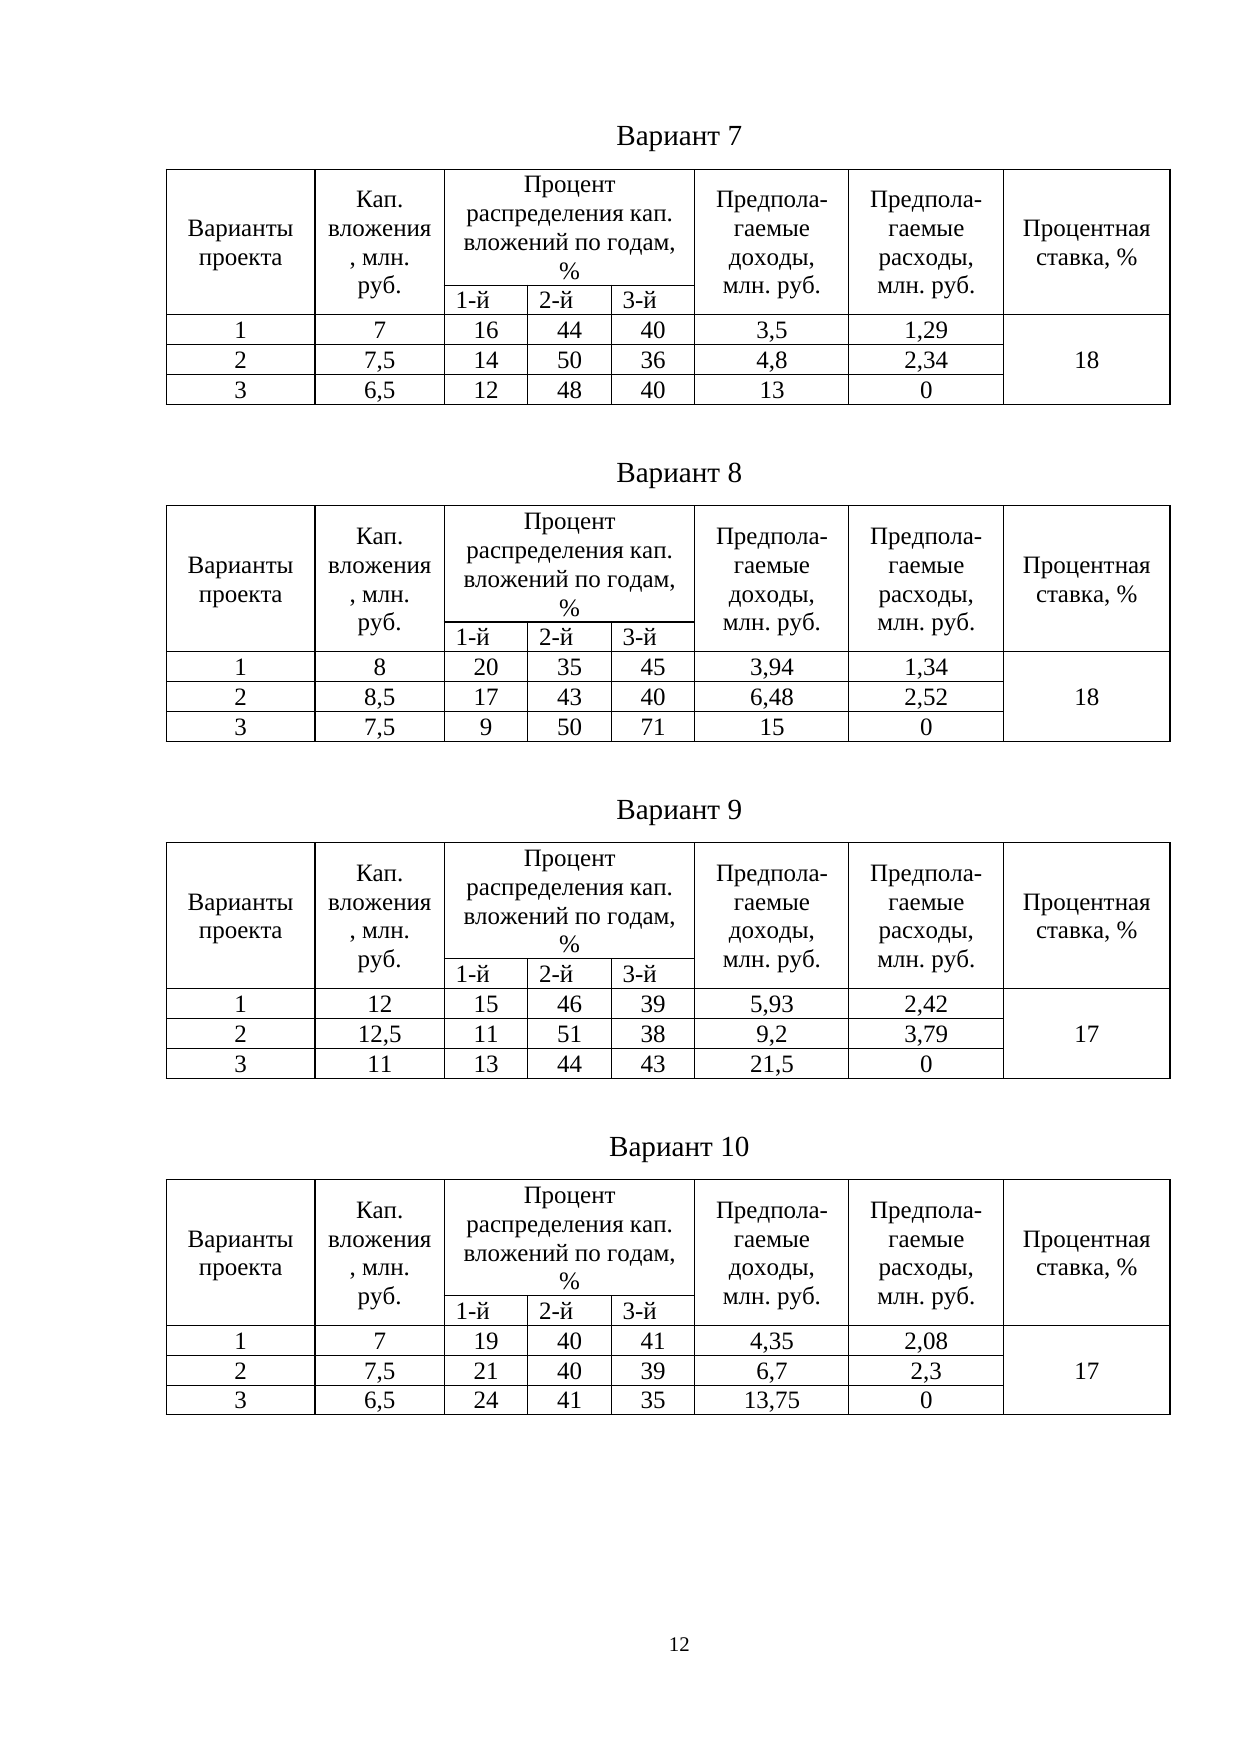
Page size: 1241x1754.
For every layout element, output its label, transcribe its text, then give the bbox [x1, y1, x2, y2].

table_cell 7,5 [316, 345, 444, 374]
table_cell 1-й [445, 1296, 527, 1325]
table_cell 2,08 [849, 1326, 1003, 1355]
table_cell 1 [167, 652, 314, 681]
table_cell 7,5 [316, 712, 444, 741]
table_cell 1 [167, 989, 314, 1018]
table_header Кап. вложения, млн. руб. [316, 506, 444, 651]
table_header Процентная ставка, % [1004, 170, 1169, 314]
table_cell 3 [167, 1386, 314, 1414]
text Вариант 9 [177, 792, 1181, 825]
table_header Процентная ставка, % [1004, 506, 1169, 651]
table_header Кап. вложения, млн. руб. [316, 843, 444, 988]
table_cell 8 [316, 652, 444, 681]
table_cell 40 [612, 375, 694, 404]
table_cell 3-й [612, 286, 694, 314]
table_cell 3,94 [695, 652, 848, 681]
table_cell 0 [849, 1386, 1003, 1414]
table_cell 1 [167, 315, 314, 344]
table_cell 36 [612, 345, 694, 374]
table_cell 1-й [445, 959, 527, 988]
table_header Предпола-гаемые доходы, млн. руб. [695, 170, 848, 314]
table_cell 18 [1004, 652, 1169, 741]
table_cell 8,5 [316, 682, 444, 711]
table_cell 0 [849, 712, 1003, 741]
table_cell 21,5 [695, 1049, 848, 1077]
table_cell 51 [528, 1019, 611, 1048]
table_header Варианты проекта [167, 1180, 314, 1325]
table_header Процентная ставка, % [1004, 1180, 1169, 1325]
table_cell 2,34 [849, 345, 1003, 374]
table_cell 20 [445, 652, 527, 681]
table_cell 2-й [528, 1296, 611, 1325]
table_header Предпола-гаемые расходы, млн. руб. [849, 843, 1003, 988]
table_cell 24 [445, 1386, 527, 1414]
table_cell 2 [167, 1356, 314, 1384]
table_cell 13 [445, 1049, 527, 1077]
table_header Процент распределения кап. вложений по годам, % [445, 843, 694, 958]
table_cell 0 [849, 1049, 1003, 1077]
table_cell 41 [528, 1386, 611, 1414]
table_cell 3-й [612, 623, 694, 651]
table_header Варианты проекта [167, 843, 314, 988]
table_cell 7,5 [316, 1356, 444, 1384]
table_header Предпола-гаемые расходы, млн. руб. [849, 506, 1003, 651]
table_header Предпола-гаемые доходы, млн. руб. [695, 843, 848, 988]
table_cell 12 [445, 375, 527, 404]
table_cell 1-й [445, 286, 527, 314]
table_cell 19 [445, 1326, 527, 1355]
table_cell 35 [528, 652, 611, 681]
table_header Кап. вложения, млн. руб. [316, 170, 444, 314]
table_cell 40 [528, 1356, 611, 1384]
table_cell 43 [528, 682, 611, 711]
table_cell 4,8 [695, 345, 848, 374]
table_cell 12 [316, 989, 444, 1018]
table_cell 7 [316, 1326, 444, 1355]
table_header Процент распределения кап. вложений по годам, % [445, 1180, 694, 1295]
table_cell 6,5 [316, 1386, 444, 1414]
table_cell 44 [528, 1049, 611, 1077]
table_cell 1-й [445, 623, 527, 651]
table_cell 18 [1004, 315, 1169, 404]
table_cell 6,7 [695, 1356, 848, 1384]
table_cell 41 [612, 1326, 694, 1355]
table_cell 2-й [528, 286, 611, 314]
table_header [445, 170, 694, 284]
table_header Предпола-гаемые доходы, млн. руб. [695, 1180, 848, 1325]
table_cell 11 [316, 1049, 444, 1077]
table_cell 15 [445, 989, 527, 1018]
table_cell 1,29 [849, 315, 1003, 344]
table_cell 40 [612, 682, 694, 711]
table_cell 2,52 [849, 682, 1003, 711]
table_cell 13 [695, 375, 848, 404]
table_cell 17 [1004, 1326, 1169, 1414]
table_cell 15 [695, 712, 848, 741]
table_header Предпола-гаемые расходы, млн. руб. [849, 170, 1003, 314]
table_cell 3 [167, 712, 314, 741]
table_cell 11 [445, 1019, 527, 1048]
table_header Кап. вложения, млн. руб. [316, 1180, 444, 1325]
table_cell 45 [612, 652, 694, 681]
table_cell 3-й [612, 959, 694, 988]
table_header Предпола-гаемые расходы, млн. руб. [849, 1180, 1003, 1325]
table_cell 40 [612, 315, 694, 344]
table_cell 44 [528, 315, 611, 344]
table_cell 21 [445, 1356, 527, 1384]
text Вариант 10 [177, 1129, 1181, 1162]
table_header Процентная ставка, % [1004, 843, 1169, 988]
table_cell 39 [612, 989, 694, 1018]
table_cell 17 [1004, 989, 1169, 1077]
table_cell 43 [612, 1049, 694, 1077]
table_cell 3,79 [849, 1019, 1003, 1048]
table_cell 6,5 [316, 375, 444, 404]
table_header Варианты проекта [167, 170, 314, 314]
table_cell 4,35 [695, 1326, 848, 1355]
table_cell 2,42 [849, 989, 1003, 1018]
table_cell 71 [612, 712, 694, 741]
table_cell 9 [445, 712, 527, 741]
table_cell 3 [167, 375, 314, 404]
table_cell 39 [612, 1356, 694, 1384]
table_cell 50 [528, 345, 611, 374]
table_cell 38 [612, 1019, 694, 1048]
table_cell 6,48 [695, 682, 848, 711]
table_cell 2-й [528, 959, 611, 988]
table_cell 7 [316, 315, 444, 344]
table_cell 17 [445, 682, 527, 711]
table_cell 1 [167, 1326, 314, 1355]
table_cell 3-й [612, 1296, 694, 1325]
table_cell 12,5 [316, 1019, 444, 1048]
table_cell 2 [167, 682, 314, 711]
table_cell 13,75 [695, 1386, 848, 1414]
table_cell 1,34 [849, 652, 1003, 681]
table_cell 40 [528, 1326, 611, 1355]
text Вариант 8 [177, 455, 1181, 488]
table_cell 46 [528, 989, 611, 1018]
table_cell 2-й [528, 623, 611, 651]
table_cell 50 [528, 712, 611, 741]
table_cell 2,3 [849, 1356, 1003, 1384]
table_header Предпола-гаемые доходы, млн. руб. [695, 506, 848, 651]
table_cell 48 [528, 375, 611, 404]
table_cell 35 [612, 1386, 694, 1414]
table_cell 14 [445, 345, 527, 374]
table_cell 2 [167, 345, 314, 374]
table_cell 9,2 [695, 1019, 848, 1048]
table_header Процент распределения кап. вложений по годам, % [445, 506, 694, 621]
table_cell 5,93 [695, 989, 848, 1018]
table_cell 0 [849, 375, 1003, 404]
table_cell 2 [167, 1019, 314, 1048]
table_cell 3 [167, 1049, 314, 1077]
text Вариант 7 [177, 118, 1181, 152]
table_header Варианты проекта [167, 506, 314, 651]
table_cell 3,5 [695, 315, 848, 344]
table_cell 16 [445, 315, 527, 344]
